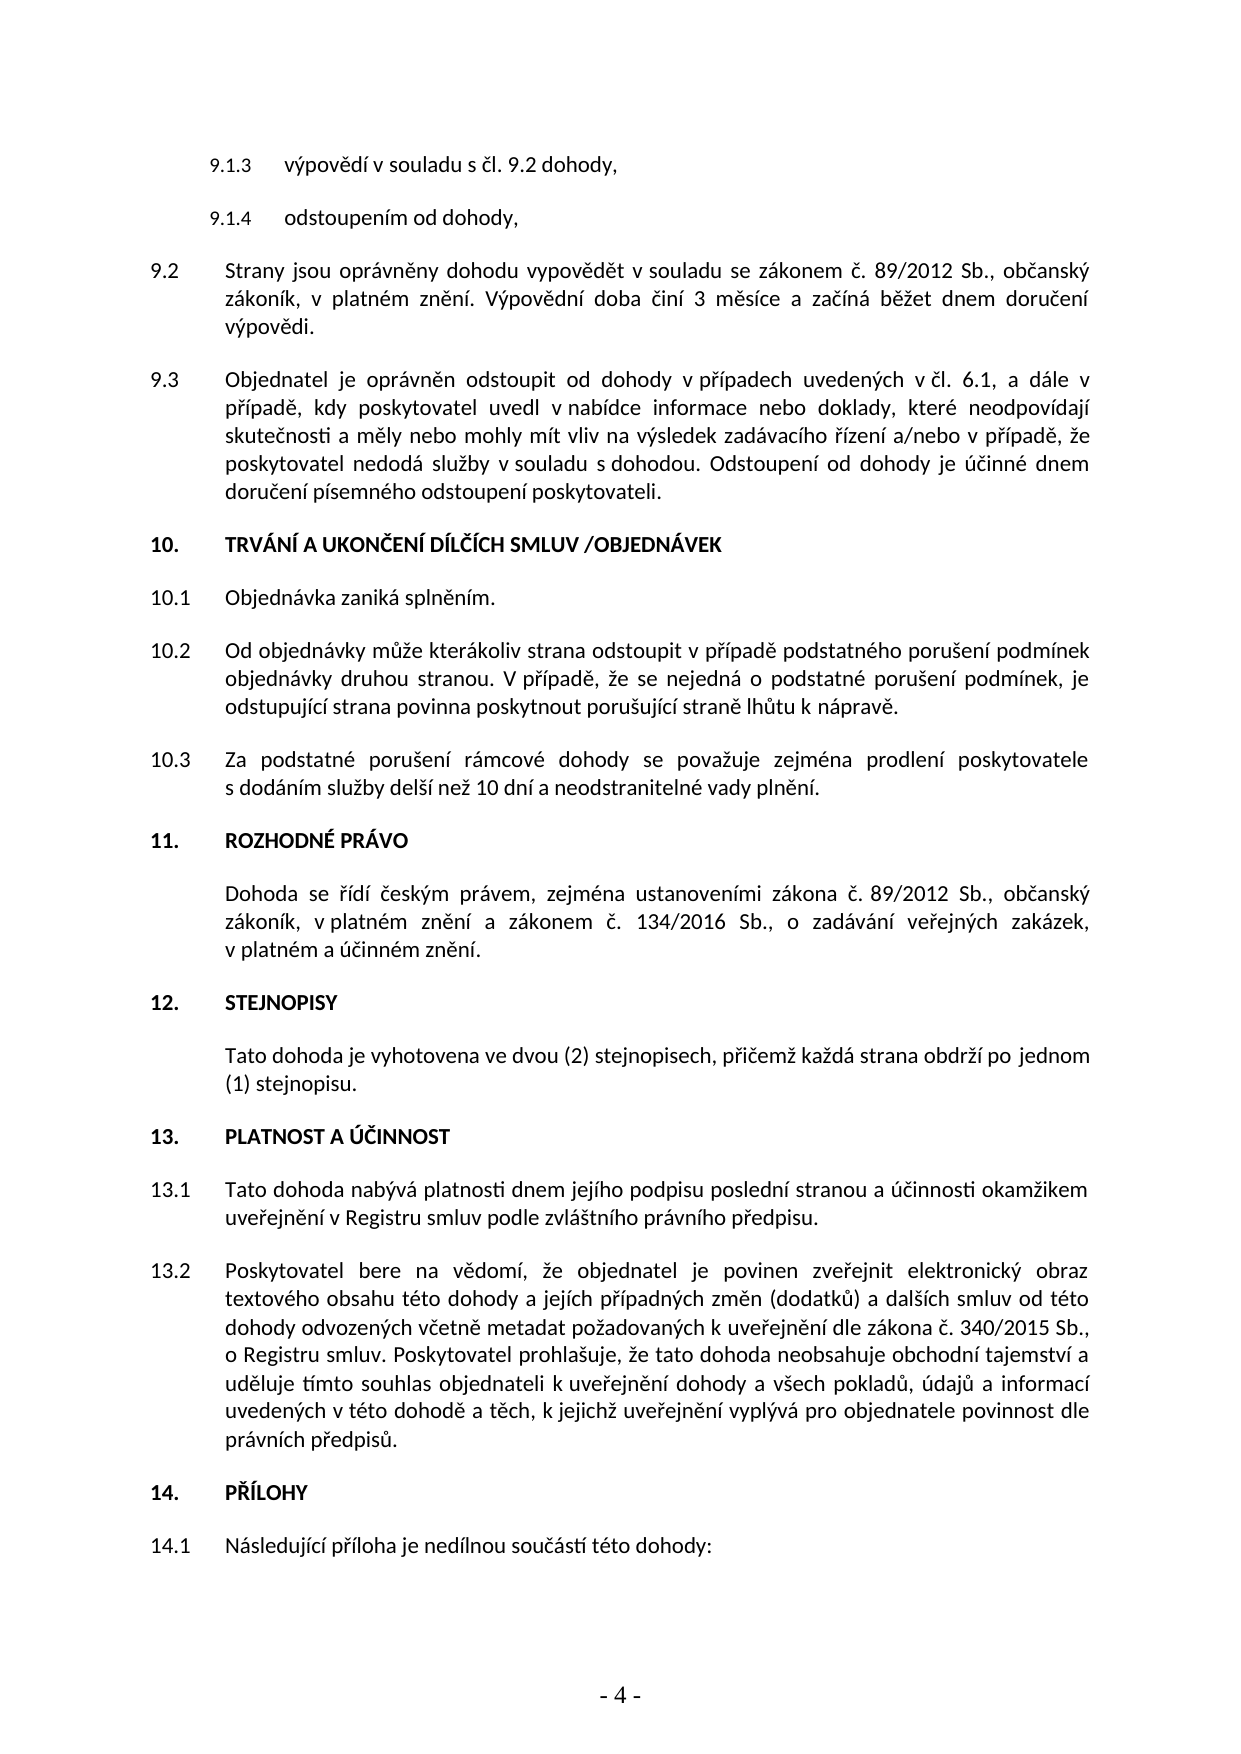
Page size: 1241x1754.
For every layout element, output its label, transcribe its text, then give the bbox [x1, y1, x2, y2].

text Rozhodné právo [150, 826, 1090, 854]
text Objednávka zaniká splněním. [150, 583, 1090, 611]
text Přílohy [150, 1478, 1090, 1506]
text Strany jsou oprávněny dohodu vypovědět v souladu se zákonem č. 89/2012 Sb., občanský zákoník, v platném znění. Výpovědní doba činí 3 měsíce a začíná běžet dnem doručení výpovědi. [150, 256, 1090, 340]
text Objednatel je oprávněn odstoupit od dohody v případech uvedených v čl. 6.1, a dále v případě, kdy poskytovatel uvedl v nabídce informace nebo doklady, které neodpovídají skutečnosti a měly nebo mohly mít vliv na výsledek zadávacího řízení a/nebo v případě, že poskytovatel nedodá služby v souladu s dohodou. Odstoupení od dohody je účinné dnem doručení písemného odstoupení poskytovateli. [150, 365, 1090, 505]
list Tato dohoda je vyhotovena ve dvou (2) stejnopisech, přičemž každá strana obdrží po jednom (1) stejnopisu. [225, 1041, 1090, 1097]
text Tato dohoda nabývá platnosti dnem jejího podpisu poslední stranou a účinnosti okamžikem uveřejnění v Registru smluv podle zvláštního právního předpisu. [150, 1176, 1090, 1232]
text výpovědí v souladu s čl. 9.2 dohody, [209, 150, 1090, 178]
text Od objednávky může kterákoliv strana odstoupit v případě podstatného porušení podmínek objednávky druhou stranou. V případě, že se nejedná o podstatné porušení podmínek, je odstupující strana povinna poskytnout porušující straně lhůtu k nápravě. [150, 636, 1090, 720]
text Stejnopisy [150, 988, 1090, 1016]
text Následující příloha je nedílnou součástí této dohody: [150, 1531, 1090, 1559]
text Poskytovatel bere na vědomí, že objednatel je povinen zveřejnit elektronický obraz textového obsahu této dohody a jejích případných změn (dodatků) a dalších smluv od této dohody odvozených včetně metadat požadovaných k uveřejnění dle zákona č. 340/2015 Sb., o Registru smluv. Poskytovatel prohlašuje, že tato dohoda neobsahuje obchodní tajemství a uděluje tímto souhlas objednateli k uveřejnění dohody a všech pokladů, údajů a informací uvedených v této dohodě a těch, k jejichž uveřejnění vyplývá pro objednatele povinnost dle právních předpisů. [150, 1257, 1090, 1453]
text TRVÁNÍ A UKONČENÍ DÍLČÍCH SMLUV /Objednávek [150, 530, 1090, 558]
text Za podstatné porušení rámcové dohody se považuje zejména prodlení poskytovatele s dodáním služby delší než 10 dní a neodstranitelné vady plnění. [150, 745, 1090, 801]
text Platnost a účinnost [150, 1122, 1090, 1151]
text odstoupením od dohody, [209, 203, 1090, 231]
list Dohoda se řídí českým právem, zejména ustanoveními zákona č. 89/2012 Sb., občanský zákoník, v platném znění a zákonem č. 134/2016 Sb., o zadávání veřejných zakázek, v platném a účinném znění. [225, 879, 1090, 963]
